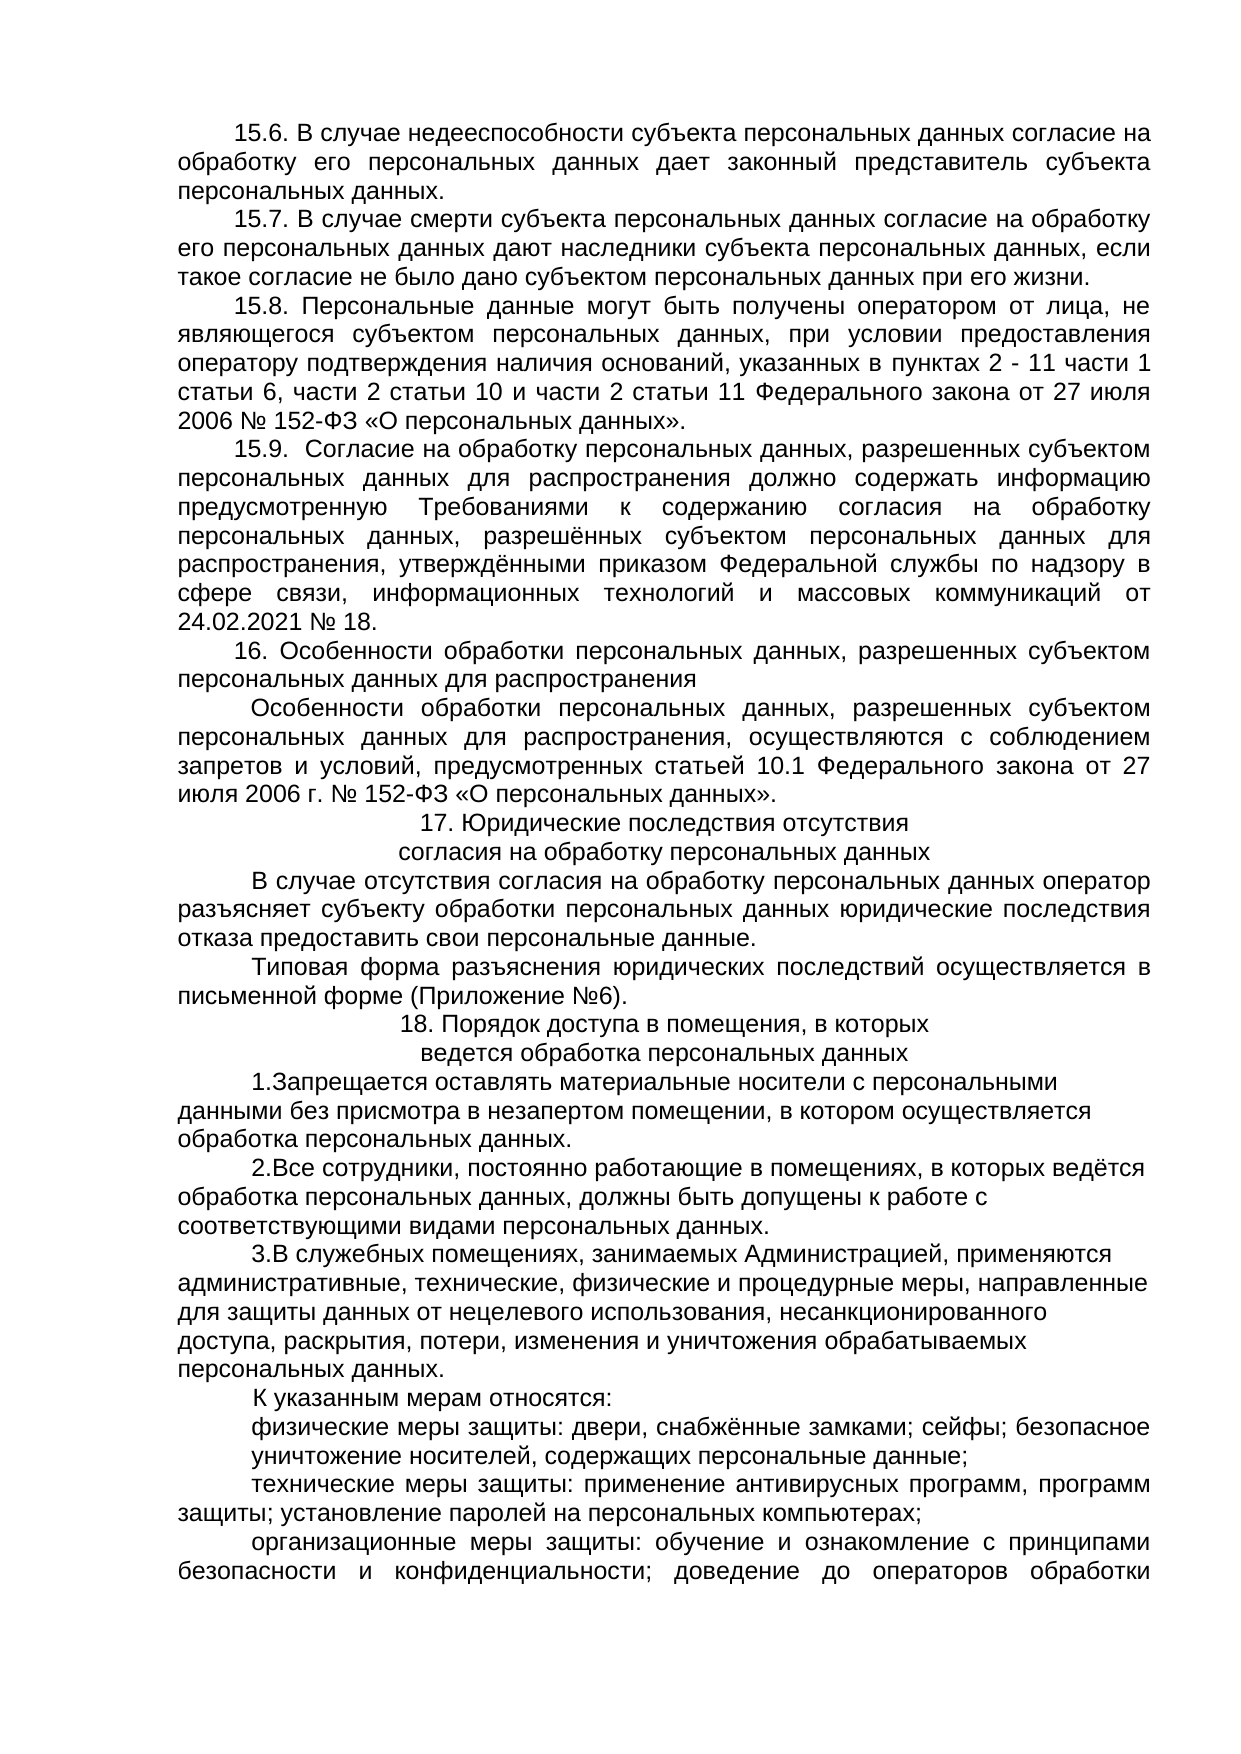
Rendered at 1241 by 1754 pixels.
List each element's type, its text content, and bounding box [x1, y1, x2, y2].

text согласия на обработку персональных данных [177, 837, 1152, 866]
text 15.6. В случае недееспособности субъекта персональных данных согласие на обработку его персональных данных дает законный представитель субъекта персональных данных. [177, 118, 1152, 204]
text Особенности обработки персональных данных, разрешенных субъектом персональных данных для распространения, осуществляются с соблюдением запретов и условий, предусмотренных статьей 10.1 Федерального закона от 27 июля 2006 г. № 152-ФЗ «О персональных данных». [177, 693, 1152, 808]
text 18. Порядок доступа в помещения, в которых [177, 1009, 1152, 1038]
text 15.9. Согласие на обработку персональных данных, разрешенных субъектом персональных данных для распространения должно содержать информацию предусмотренную Требованиями к содержанию согласия на обработку персональных данных, разрешённых субъектом персональных данных для распространения, утверждёнными приказом Федеральной службы по надзору в сфере связи, информационных технологий и массовых коммуникаций от 24.02.2021 № 18. [177, 434, 1152, 636]
text В случае отсутствия согласия на обработку персональных данных оператор разъясняет субъекту обработки персональных данных юридические последствия отказа предоставить свои персональные данные. [177, 866, 1152, 952]
text 15.7. В случае смерти субъекта персональных данных согласие на обработку его персональных данных дают наследники субъекта персональных данных, если такое согласие не было дано субъектом персональных данных при его жизни. [177, 204, 1152, 291]
text технические меры защиты: применение антивирусных программ, программ защиты; установление паролей на персональных компьютерах; [177, 1469, 1152, 1527]
text 15.8. Персональные данные могут быть получены оператором от лица, не являющегося субъектом персональных данных, при условии предоставления оператору подтверждения наличия оснований, указанных в пунктах 2 - 11 части 1 статьи 6, части 2 статьи 10 и части 2 статьи 11 Федерального закона от 27 июля 2006 № 152-ФЗ «О персональных данных». [177, 291, 1152, 434]
text 1.Запрещается оставлять материальные носители с персональными данными без присмотра в незапертом помещении, в котором осуществляется обработка персональных данных. [177, 1067, 1152, 1153]
text ведется обработка персональных данных [177, 1038, 1152, 1067]
text Типовая форма разъяснения юридических последствий осуществляется в письменной форме (Приложение №6). [177, 952, 1152, 1009]
text К указанным мерам относятся: [177, 1383, 1152, 1412]
text 16. Особенности обработки персональных данных, разрешенных субъектом персональных данных для распространения [177, 636, 1152, 693]
text 3.В служебных помещениях, занимаемых Администрацией, применяются административные, технические, физические и процедурные меры, направленные для защиты данных от нецелевого использования, несанкционированного доступа, раскрытия, потери, изменения и уничтожения обрабатываемых персональных данных. [177, 1239, 1152, 1383]
text 17. Юридические последствия отсутствия [177, 808, 1152, 837]
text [177, 1527, 1152, 1584]
text 2.Все сотрудники, постоянно работающие в помещениях, в которых ведётся обработка персональных данных, должны быть допущены к работе с соответствующими видами персональных данных. [177, 1153, 1152, 1239]
text физические меры защиты: двери, снабжённые замками; сейфы; безопасное уничтожение носителей, содержащих персональные данные; [251, 1412, 1152, 1469]
